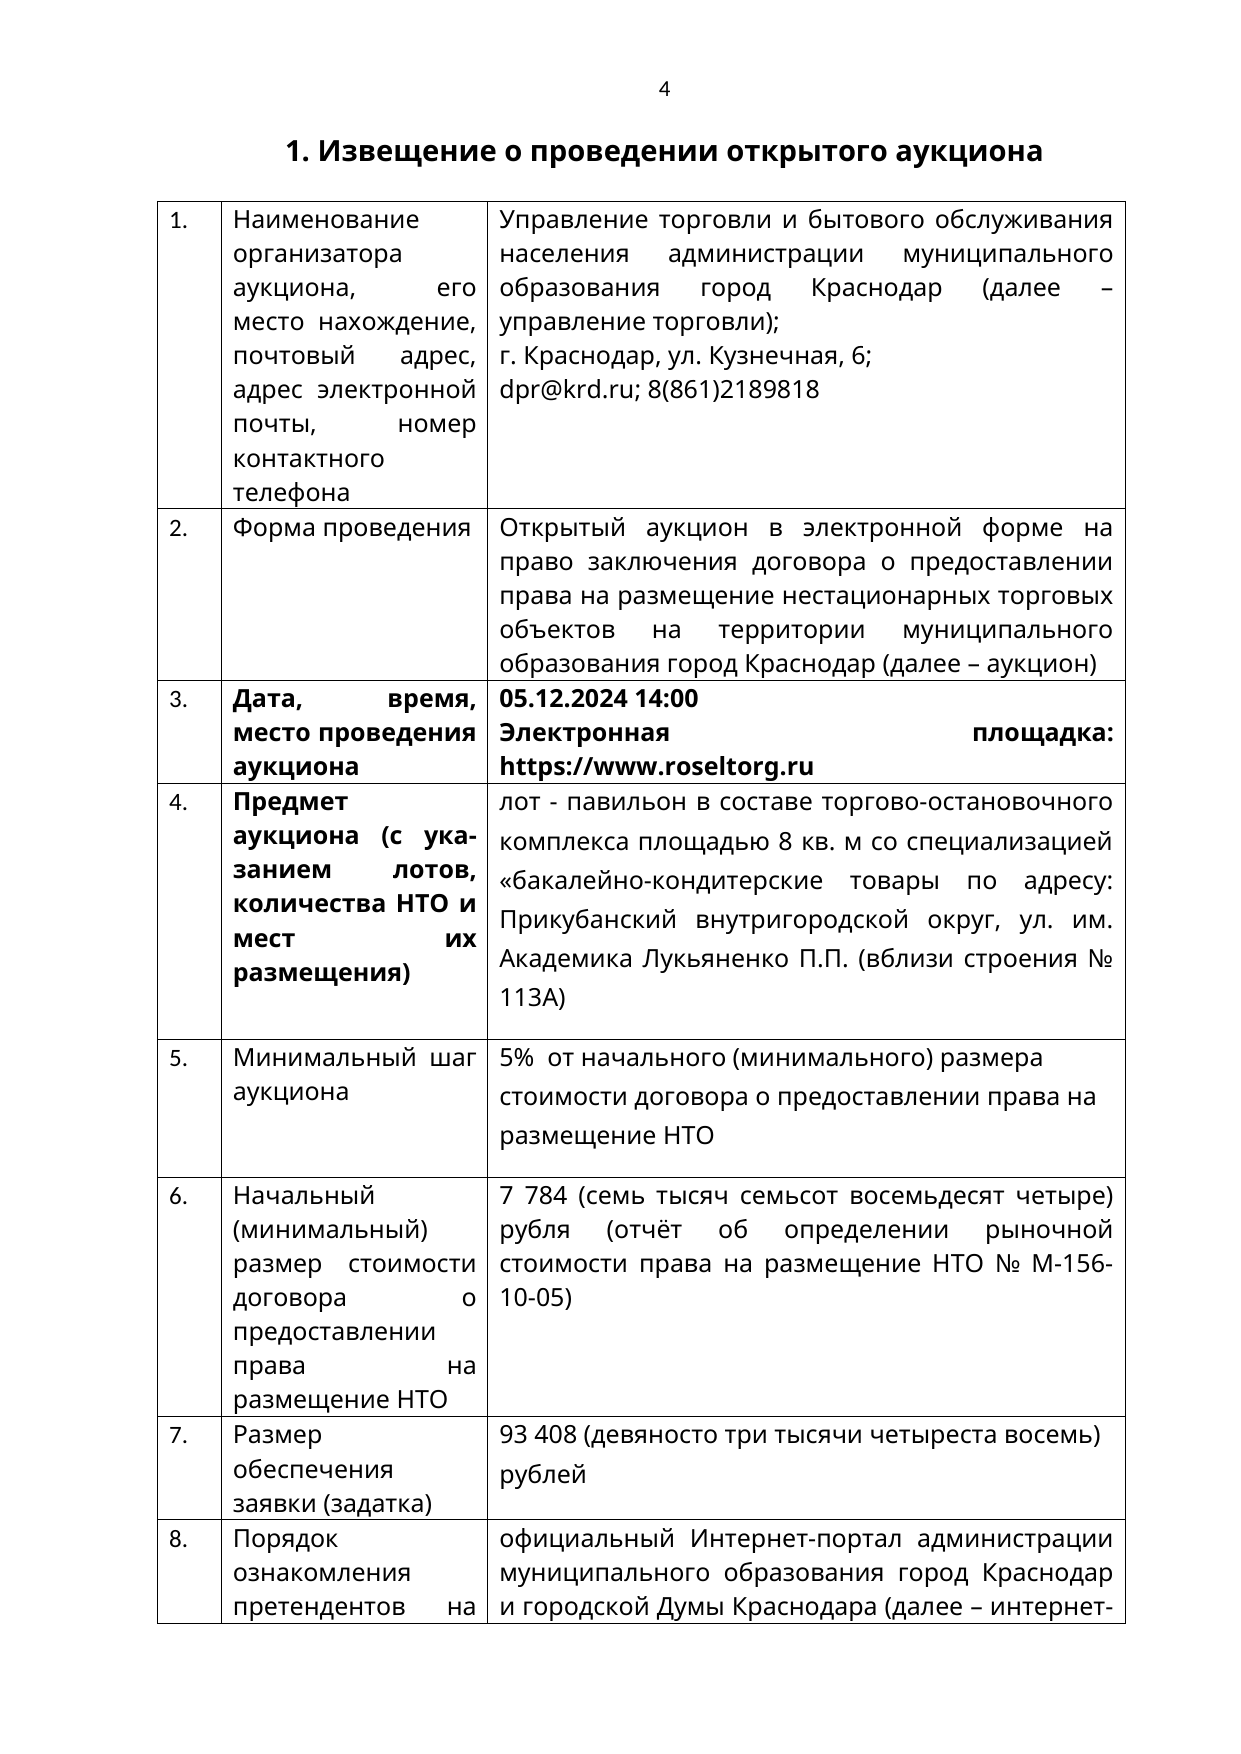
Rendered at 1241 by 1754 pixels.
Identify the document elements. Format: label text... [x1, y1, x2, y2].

table_cell [158, 509, 221, 680]
table_header Наименование организатора аукциона, его место нахождение, почтовый адрес, адрес электронной почты, номер контактного телефона [222, 202, 487, 508]
table_header Управление торговли и бытового обслуживания населения администрации муниципального образования город Краснодар (далее – управление торговли); г. Краснодар, ул. Кузнечная, 6; dpr@krd.ru; 8(861)2189818 [488, 202, 1125, 508]
table_cell [158, 1520, 221, 1623]
table_header [158, 202, 221, 508]
table_cell [158, 1178, 221, 1416]
table_cell [158, 784, 221, 1038]
table_cell Дата, время, место проведения аукциона [222, 681, 487, 783]
table_cell 5% от начального (минимального) размера стоимости договора о предоставлении права на размещение НТО [488, 1040, 1125, 1177]
table_cell [158, 681, 221, 783]
table_cell 7 784 (семь тысяч семьсот восемьдесят четыре) рубля (отчёт об определении рыночной стоимости права на размещение НТО № М-156-10-05) [488, 1178, 1125, 1416]
table_cell [158, 1040, 221, 1177]
title 1. Извещение о проведении открытого аукциона [177, 130, 1152, 169]
table_cell 05.12.2024 14:00 Электронная площадка: https://www.roseltorg.ru [488, 681, 1125, 783]
table_cell Размер обеспечения заявки (задатка) [222, 1417, 487, 1519]
table_cell Минимальный шаг аукциона [222, 1040, 487, 1177]
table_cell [488, 1520, 1125, 1623]
table_cell Начальный (минимальный) размер стоимости договора о предоставлении права на размещение НТО [222, 1178, 487, 1416]
table_cell Открытый аукцион в электронной форме на право заключения договора о предоставлении права на размещение нестационарных торговых объектов на территории муниципального образования город Краснодар (далее – аукцион) [488, 509, 1125, 680]
table_cell Предмет аукциона (с ука-занием лотов, количества НТО и мест их размещения) [222, 784, 487, 1038]
table_cell лот - павильон в составе торгово-остановочного комплекса площадью 8 кв. м со специализацией «бакалейно-кондитерские товары по адресу: Прикубанский внутригородской округ, ул. им. Академика Лукьяненко П.П. (вблизи строения № 113А) [488, 784, 1125, 1038]
table_cell 93 408 (девяносто три тысячи четыреста восемь) рублей [488, 1417, 1125, 1519]
table_cell Форма проведения [222, 509, 487, 680]
table_cell [158, 1417, 221, 1519]
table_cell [222, 1520, 487, 1623]
